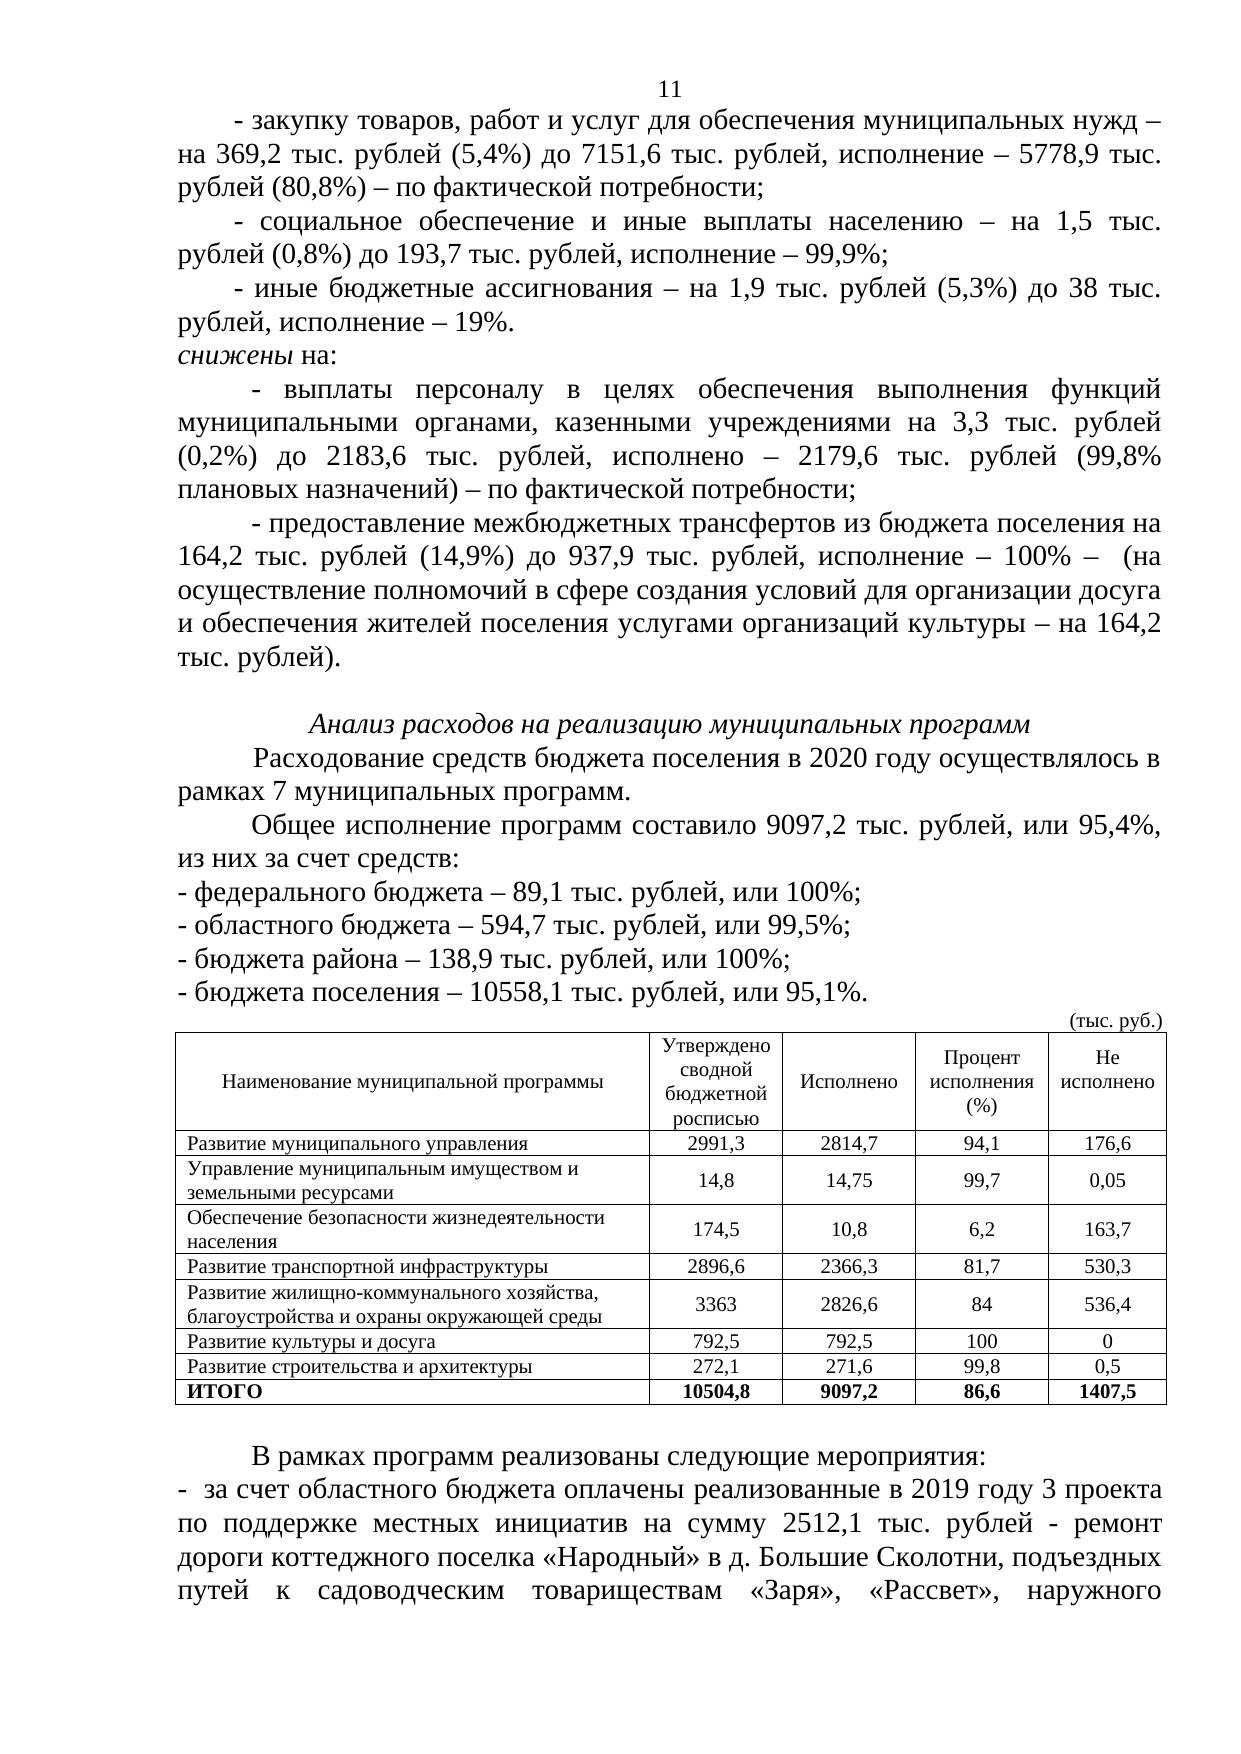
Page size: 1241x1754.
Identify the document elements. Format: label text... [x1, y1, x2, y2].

table_cell 14,75 [783, 1156, 915, 1204]
table_cell 0,05 [1049, 1156, 1166, 1204]
table_cell Развитие культуры и досуга [176, 1329, 649, 1353]
table_cell 9097,2 [783, 1380, 915, 1403]
table_cell Развитие строительства и архитектуры [176, 1354, 649, 1378]
text - выплаты персоналу в целях обеспечения выполнения функций муниципальными органами, казенными учреждениями на 3,3 тыс. рублей (0,2%) до 2183,6 тыс. рублей, исполнено – 2179,6 тыс. рублей (99,8% плановых назначений) – по фактической потребности; [177, 371, 1162, 505]
table_header Наименование муниципальной программы [176, 1033, 649, 1129]
table_cell 0 [1049, 1329, 1166, 1353]
table_cell Управление муниципальным имуществом и земельными ресурсами [176, 1156, 649, 1204]
table_cell 176,6 [1049, 1131, 1166, 1154]
text - федерального бюджета – 89,1 тыс. рублей, или 100%; [177, 874, 1162, 907]
table_cell 81,7 [916, 1254, 1048, 1279]
text - иные бюджетные ассигнования – на 1,9 тыс. рублей (5,3%) до 38 тыс. рублей, исполнение – 19%. [177, 270, 1162, 337]
table_cell 0,5 [1049, 1354, 1166, 1378]
table_cell Развитие жилищно-коммунального хозяйства, благоустройства и охраны окружающей среды [176, 1280, 649, 1328]
text Общее исполнение программ составило 9097,2 тыс. рублей, или 95,4%, из них за счет средств: [177, 807, 1162, 874]
table_cell ИТОГО [176, 1380, 649, 1403]
table_cell 99,7 [916, 1156, 1048, 1204]
table_cell 174,5 [650, 1205, 782, 1253]
table_cell 100 [916, 1329, 1048, 1353]
table_cell 792,5 [650, 1329, 782, 1353]
table_cell 163,7 [1049, 1205, 1166, 1253]
text Расходование средств бюджета поселения в 2020 году осуществлялось в рамках 7 муниципальных программ. [177, 740, 1162, 807]
table_cell 2991,3 [650, 1131, 782, 1154]
table_cell 272,1 [650, 1354, 782, 1378]
table_cell Обеспечение безопасности жизнедеятельности населения [176, 1205, 649, 1253]
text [177, 1472, 1162, 1606]
table_cell 271,6 [783, 1354, 915, 1378]
table_cell 530,3 [1049, 1254, 1166, 1279]
text (тыс. руб.) [177, 1008, 1162, 1032]
table_cell 1407,5 [1049, 1380, 1166, 1403]
text В рамках программ реализованы следующие мероприятия: [177, 1438, 1162, 1472]
text - областного бюджета – 594,7 тыс. рублей, или 99,5%; [177, 907, 1162, 941]
table_header Утверждено сводной бюджетной росписью [650, 1033, 782, 1129]
table_header Процент исполнения(%) [916, 1033, 1048, 1129]
table_cell 86,6 [916, 1380, 1048, 1403]
table_cell 2814,7 [783, 1131, 915, 1154]
text - бюджета района – 138,9 тыс. рублей, или 100%; [177, 941, 1162, 974]
text - предоставление межбюджетных трансфертов из бюджета поселения на 164,2 тыс. рублей (14,9%) до 937,9 тыс. рублей, исполнение – 100% – (на осуществление полномочий в сфере создания условий для организации досуга и обеспечения жителей поселения услугами организаций культуры – на 164,2 тыс. рублей). [177, 505, 1162, 673]
table_cell 99,8 [916, 1354, 1048, 1378]
text Анализ расходов на реализацию муниципальных программ [177, 706, 1162, 740]
text снижены на: [177, 337, 1162, 371]
table_cell 14,8 [650, 1156, 782, 1204]
table_cell 536,4 [1049, 1280, 1166, 1328]
table_cell 792,5 [783, 1329, 915, 1353]
text - закупку товаров, работ и услуг для обеспечения муниципальных нужд – на 369,2 тыс. рублей (5,4%) до 7151,6 тыс. рублей, исполнение – 5778,9 тыс. рублей (80,8%) – по фактической потребности; [177, 102, 1162, 203]
table_cell 3363 [650, 1280, 782, 1328]
table_cell 94,1 [916, 1131, 1048, 1154]
table_cell Развитие транспортной инфраструктуры [176, 1254, 649, 1279]
table_cell 2896,6 [650, 1254, 782, 1279]
table_cell 10,8 [783, 1205, 915, 1253]
text - социальное обеспечение и иные выплаты населению – на 1,5 тыс. рублей (0,8%) до 193,7 тыс. рублей, исполнение – 99,9%; [177, 203, 1162, 270]
table_cell 2826,6 [783, 1280, 915, 1328]
table_cell 2366,3 [783, 1254, 915, 1279]
table_cell 6,2 [916, 1205, 1048, 1253]
text - бюджета поселения – 10558,1 тыс. рублей, или 95,1%. [177, 974, 1162, 1008]
table_header Не исполнено [1049, 1033, 1166, 1129]
table_cell 84 [916, 1280, 1048, 1328]
table_cell Развитие муниципального управления [176, 1131, 649, 1154]
table_header Исполнено [783, 1033, 915, 1129]
table_cell 10504,8 [650, 1380, 782, 1403]
